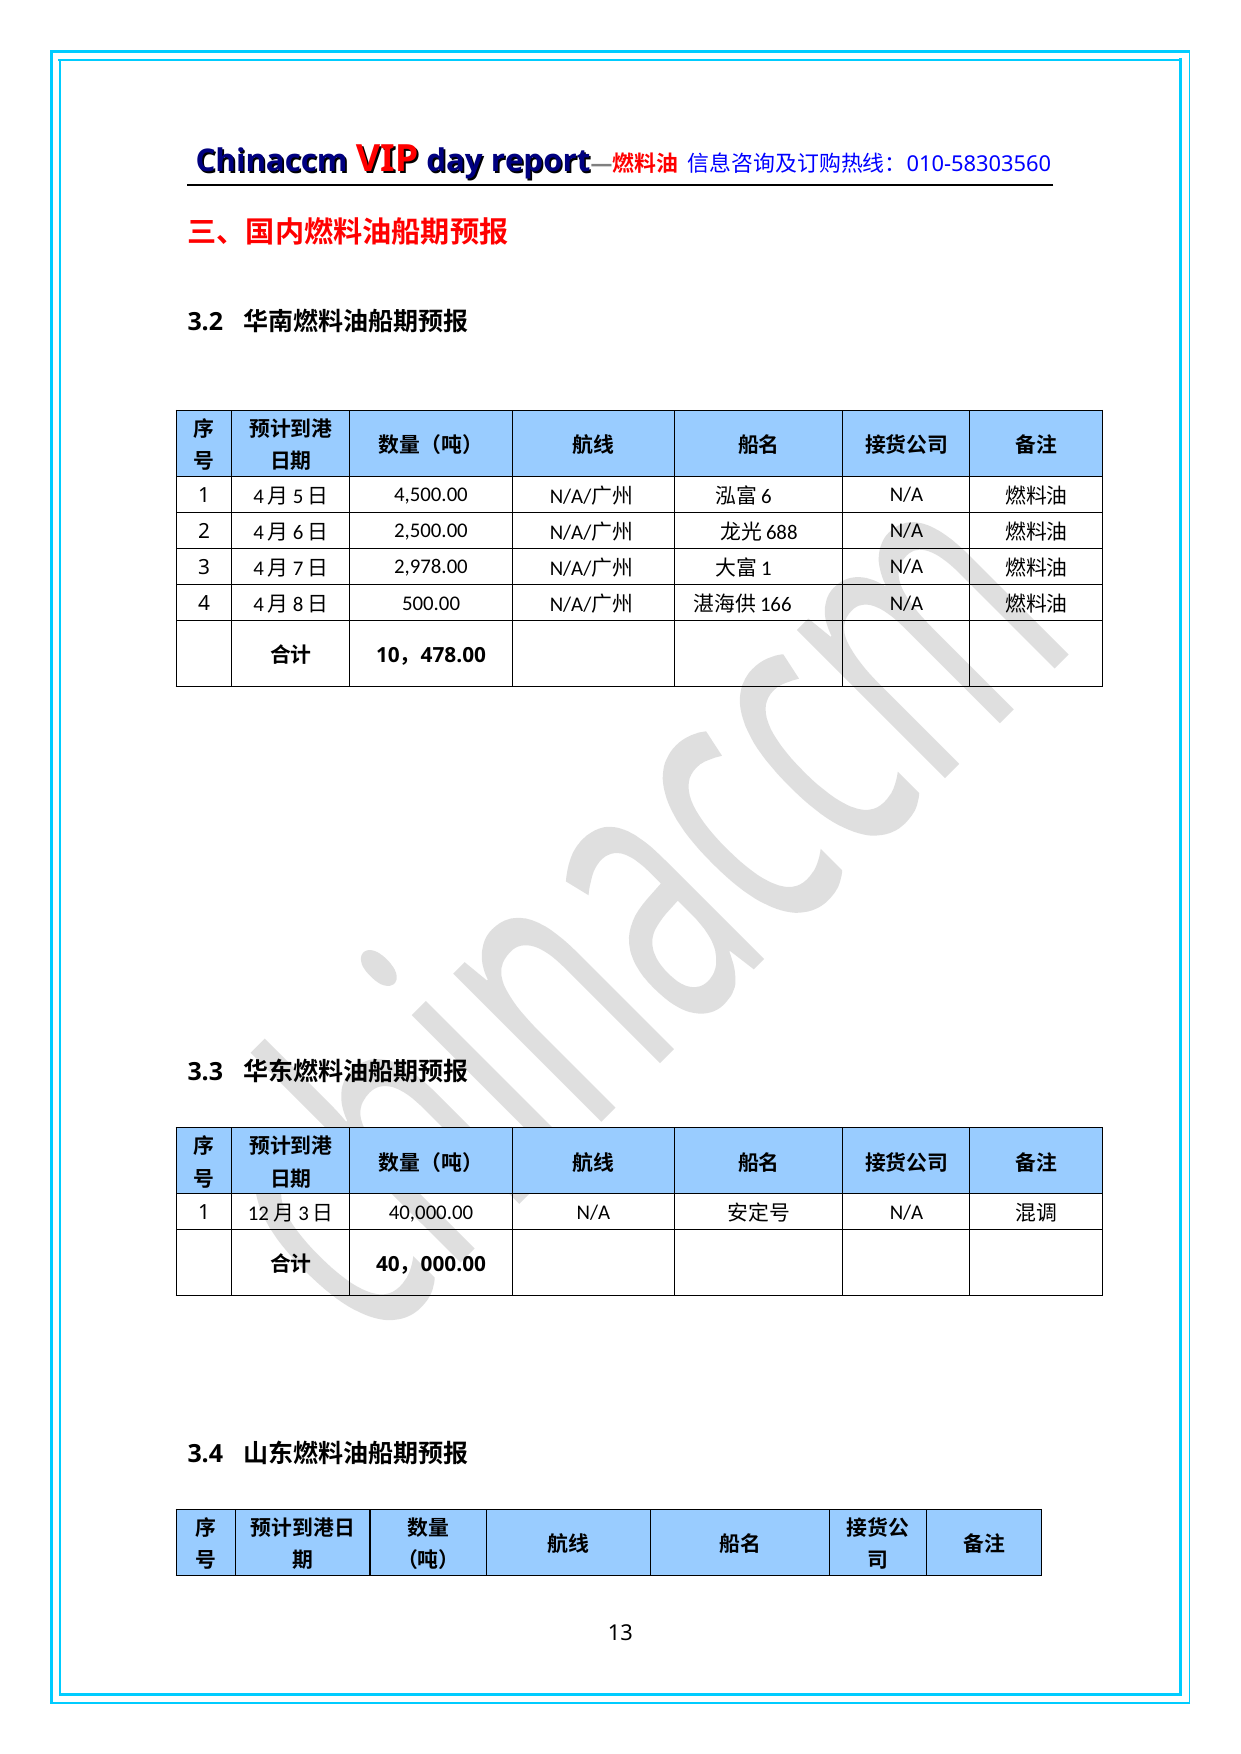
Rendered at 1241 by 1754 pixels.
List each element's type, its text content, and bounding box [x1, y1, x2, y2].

table_header 航线 [513, 1128, 674, 1193]
table_header 预计到港日期 [232, 1128, 349, 1193]
table_cell [513, 1230, 674, 1295]
table_header 接货公司 [830, 1510, 926, 1575]
table_cell 500.00 [350, 585, 512, 620]
subtitle 山东燃料油船期预报 [187, 1419, 1053, 1484]
table_cell [675, 1230, 842, 1295]
table_header 船名 [675, 411, 842, 476]
table_cell 燃料油 [970, 477, 1102, 512]
table_header 备注 [927, 1510, 1041, 1575]
table_cell 3 [177, 549, 231, 584]
table_cell [177, 1230, 231, 1295]
table_cell 40,000.00 [350, 1194, 512, 1229]
table_header 序号 [177, 1128, 231, 1193]
table_cell N/A [843, 1194, 969, 1229]
table_header 备注 [970, 411, 1102, 476]
table_cell 泓富6 [675, 477, 842, 512]
table_header 序号 [177, 411, 231, 476]
table_header 航线 [513, 411, 674, 476]
table_header 船名 [675, 1128, 842, 1193]
table_cell 4,500.00 [350, 477, 512, 512]
table_cell N/A [843, 585, 969, 620]
table_header 接货公司 [843, 1128, 969, 1193]
table_cell 大富1 [675, 549, 842, 584]
table_cell N/A [843, 477, 969, 512]
subtitle 三、国内燃料油船期预报 [187, 197, 1053, 262]
table_header 船名 [651, 1510, 829, 1575]
subtitle 华南燃料油船期预报 [187, 287, 1053, 352]
table_cell N/A [843, 549, 969, 584]
table_cell 1 [177, 1194, 231, 1229]
table_cell [843, 621, 969, 686]
table_header 数量（吨） [371, 1510, 486, 1575]
table_cell 4 [177, 585, 231, 620]
table_cell [970, 621, 1102, 686]
table_cell 燃料油 [970, 549, 1102, 584]
table_header 数量（吨） [350, 411, 512, 476]
table_cell 4月6日 [232, 513, 349, 548]
table_header 预计到港日期 [236, 1510, 369, 1575]
table_cell 龙光688 [675, 513, 842, 548]
table_cell [843, 1230, 969, 1295]
table_cell N/A [843, 513, 969, 548]
table_header 备注 [970, 1128, 1102, 1193]
table_cell [970, 1230, 1102, 1295]
table_cell 2 [177, 513, 231, 548]
table_cell 10，478.00 [350, 621, 512, 686]
table_cell 12月3日 [232, 1194, 349, 1229]
table_cell N/A/广州 [513, 477, 674, 512]
table_cell 4月7日 [232, 549, 349, 584]
table_cell 4月8日 [232, 585, 349, 620]
table_cell 合计 [232, 621, 349, 686]
table_cell [513, 621, 674, 686]
table_header 数量（吨） [350, 1128, 512, 1193]
table_cell 1 [177, 477, 231, 512]
table_cell 40，000.00 [350, 1230, 512, 1295]
table_cell 混调 [970, 1194, 1102, 1229]
table_cell 2,978.00 [350, 549, 512, 584]
table_cell N/A/广州 [513, 585, 674, 620]
table_cell [177, 621, 231, 686]
table_header 接货公司 [843, 411, 969, 476]
table_cell [675, 621, 842, 686]
table_header 序号 [177, 1510, 235, 1575]
table_cell N/A/广州 [513, 549, 674, 584]
table_cell 安定号 [675, 1194, 842, 1229]
table_cell N/A/广州 [513, 513, 674, 548]
table_cell 4月5日 [232, 477, 349, 512]
table_cell 湛海供166 [675, 585, 842, 620]
table_cell 燃料油 [970, 513, 1102, 548]
table_cell 合计 [232, 1230, 349, 1295]
subtitle 华东燃料油船期预报 [187, 1037, 1053, 1102]
table_cell 燃料油 [970, 585, 1102, 620]
table_cell N/A [513, 1194, 674, 1229]
table_header 航线 [487, 1510, 650, 1575]
table_header 预计到港日期 [232, 411, 349, 476]
table_cell 2,500.00 [350, 513, 512, 548]
